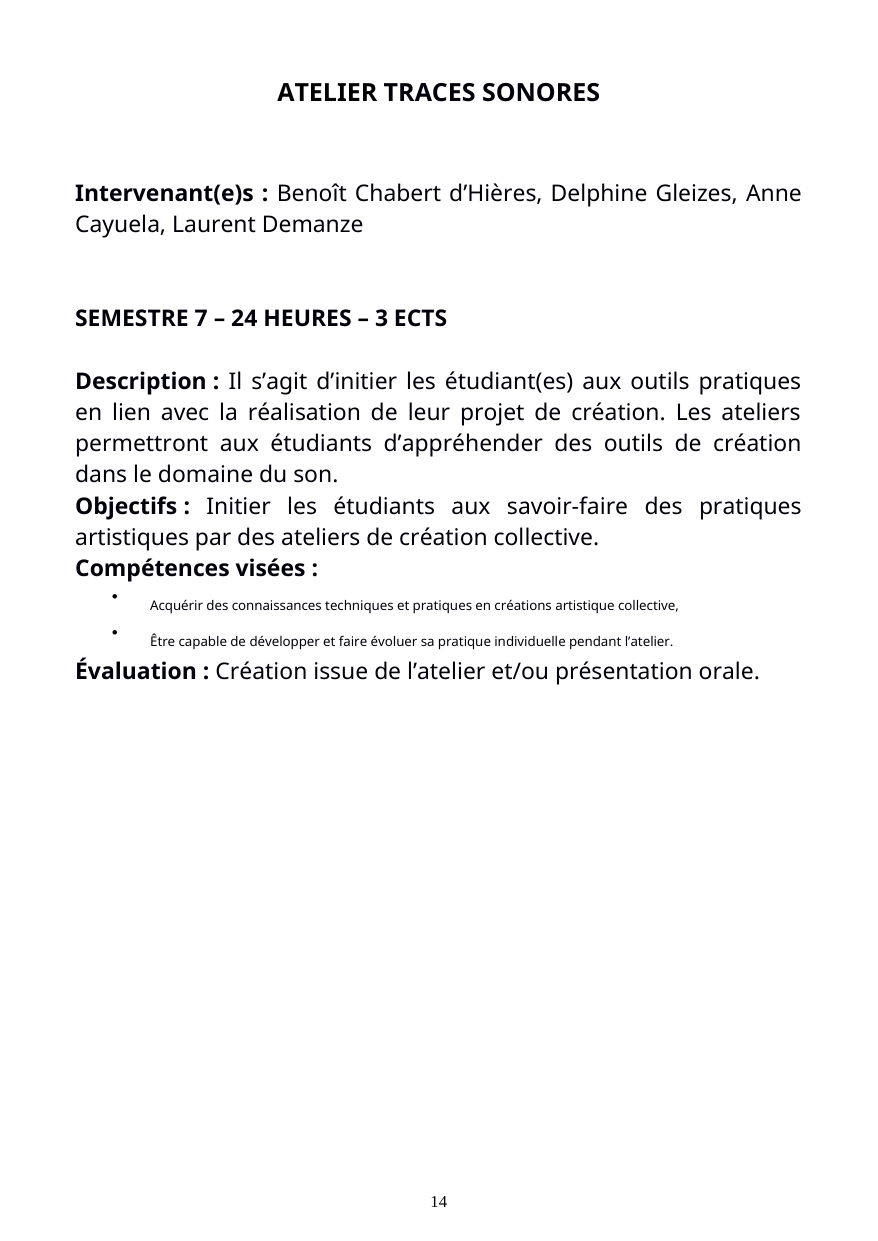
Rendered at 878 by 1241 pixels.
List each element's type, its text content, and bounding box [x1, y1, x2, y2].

text Objectifs : Initier les étudiants aux savoir-faire des pratiques artistiques par des ateliers de création collective. [75, 490, 802, 552]
text Évaluation : Création issue de l’atelier et/ou présentation orale. [75, 655, 802, 687]
text ATELIER TRACES SONORES [75, 75, 802, 109]
text Description : Il s’agit d’initier les étudiant(es) aux outils pratiques en lien avec la réalisation de leur projet de création. Les ateliers permettront aux étudiants d’appréhender des outils de création dans le domaine du son. [75, 365, 802, 490]
list Acquérir des connaissances techniques et pratiques en créations artistique collective, [112, 583, 802, 615]
list Être capable de développer et faire évoluer sa pratique individuelle pendant l’atelier. [112, 619, 802, 651]
text SEMESTRE 7 – 24 HEURES – 3 ECTS [75, 302, 802, 333]
text Intervenant(e)s : Benoît Chabert d’Hières, Delphine Gleizes, Anne Cayuela, Laurent Demanze [75, 177, 802, 240]
text Compétences visées : [75, 552, 802, 583]
